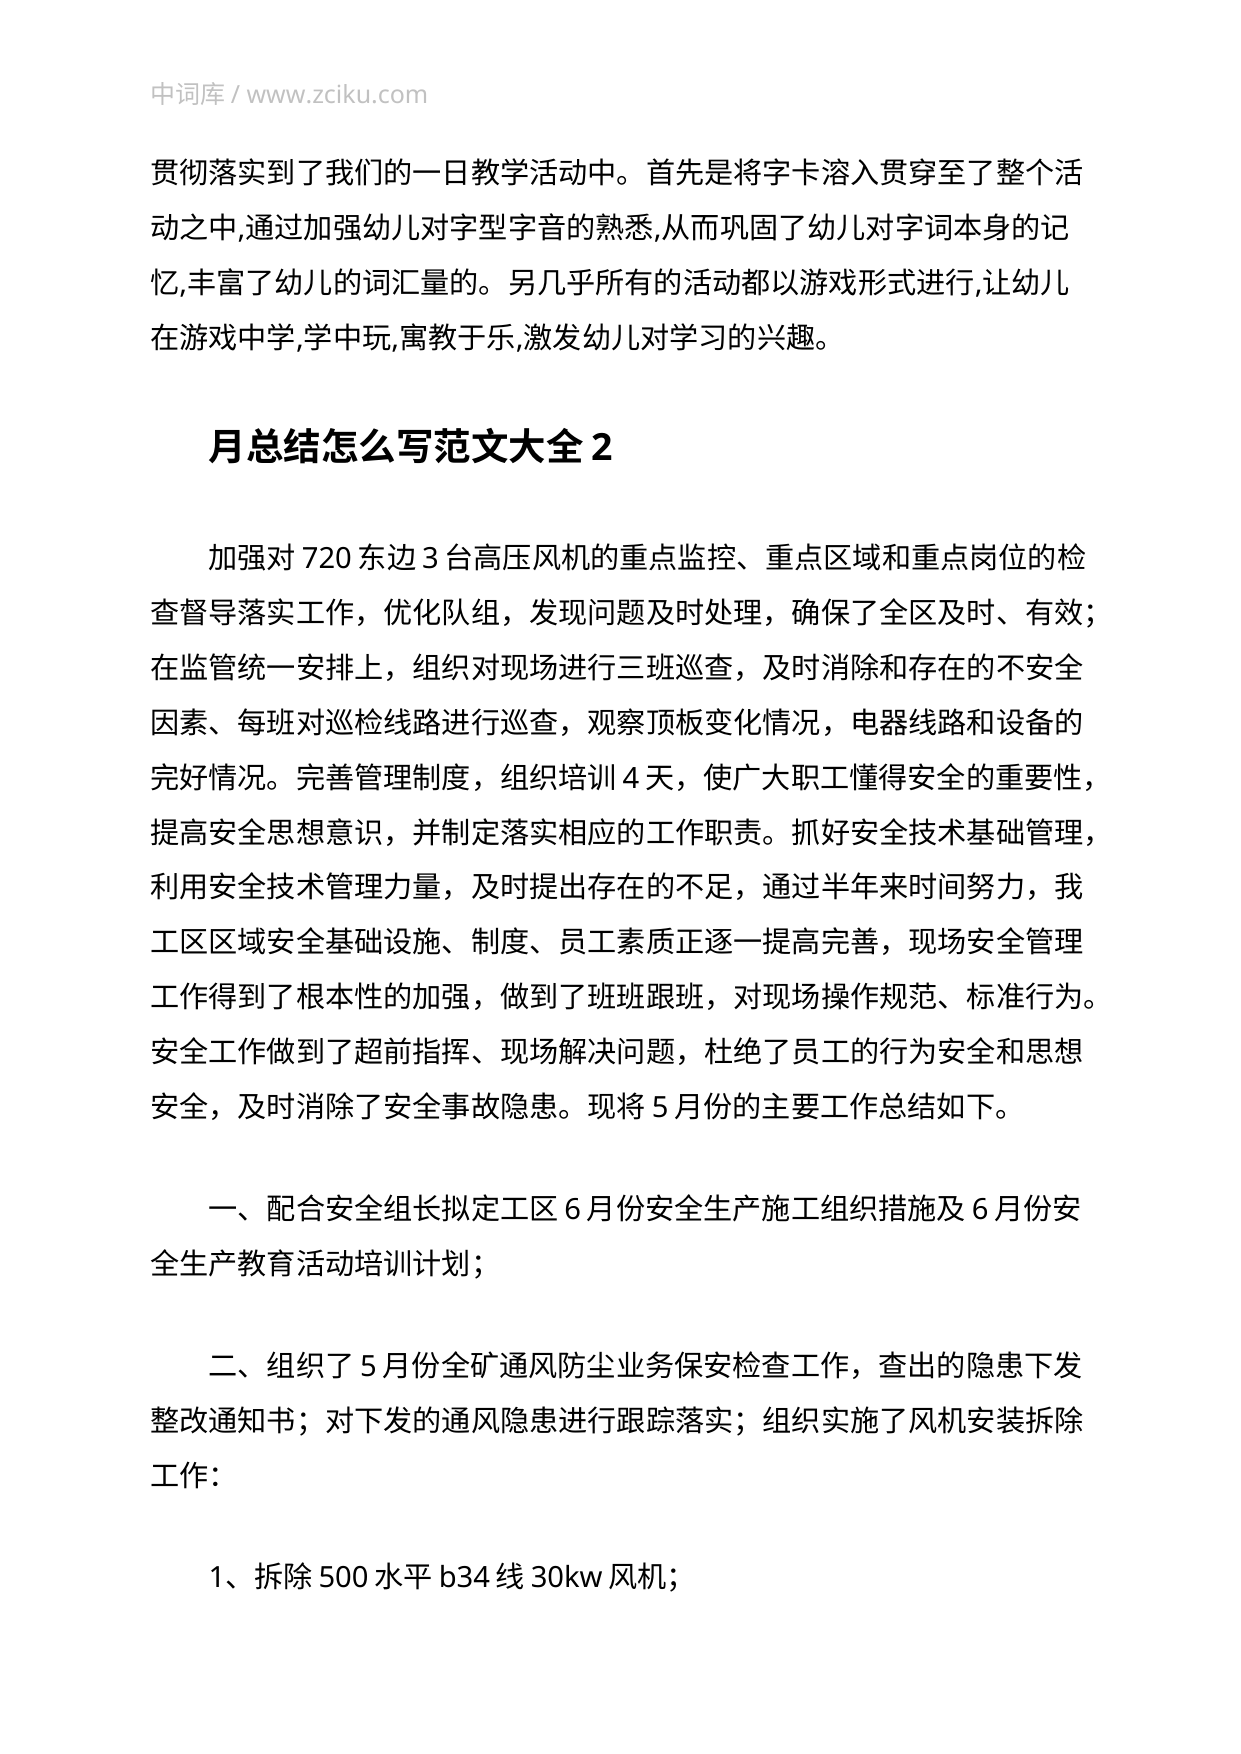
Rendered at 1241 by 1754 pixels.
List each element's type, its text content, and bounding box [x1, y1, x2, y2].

text 二、组织了5月份全矿通风防尘业务保安检查工作，查出的隐患下发整改通知书；对下发的通风隐患进行跟踪落实；组织实施了风机安装拆除工作： [150, 1342, 1090, 1494]
text 加强对720东边3台高压风机的重点监控、重点区域和重点岗位的检查督导落实工作，优化队组，发现问题及时处理，确保了全区及时、有效；在监管统一安排上，组织对现场进行三班巡查，及时消除和存在的不安全因素、每班对巡检线路进行巡查，观察顶板变化情况，电器线路和设备的完好情况。完善管理制度，组织培训4天，使广大职工懂得安全的重要性，提高安全思想意识，并制定落实相应的工作职责。抓好安全技术基础管理，利用安全技术管理力量，及时提出存在的不足，通过半年来时间努力，我工区区域安全基础设施、制度、员工素质正逐一提高完善，现场安全管理工作得到了根本性的加强，做到了班班跟班，对现场操作规范、标准行为。安全工作做到了超前指挥、现场解决问题，杜绝了员工的行为安全和思想安全，及时消除了安全事故隐患。现将5月份的主要工作总结如下。 [150, 534, 1090, 1126]
text 月总结怎么写范文大全2 [150, 417, 1090, 471]
text 1、拆除500水平b34线30kw风机； [150, 1554, 1090, 1596]
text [150, 150, 1090, 357]
text 一、配合安全组长拟定工区6月份安全生产施工组织措施及6月份安全生产教育活动培训计划； [150, 1186, 1090, 1283]
